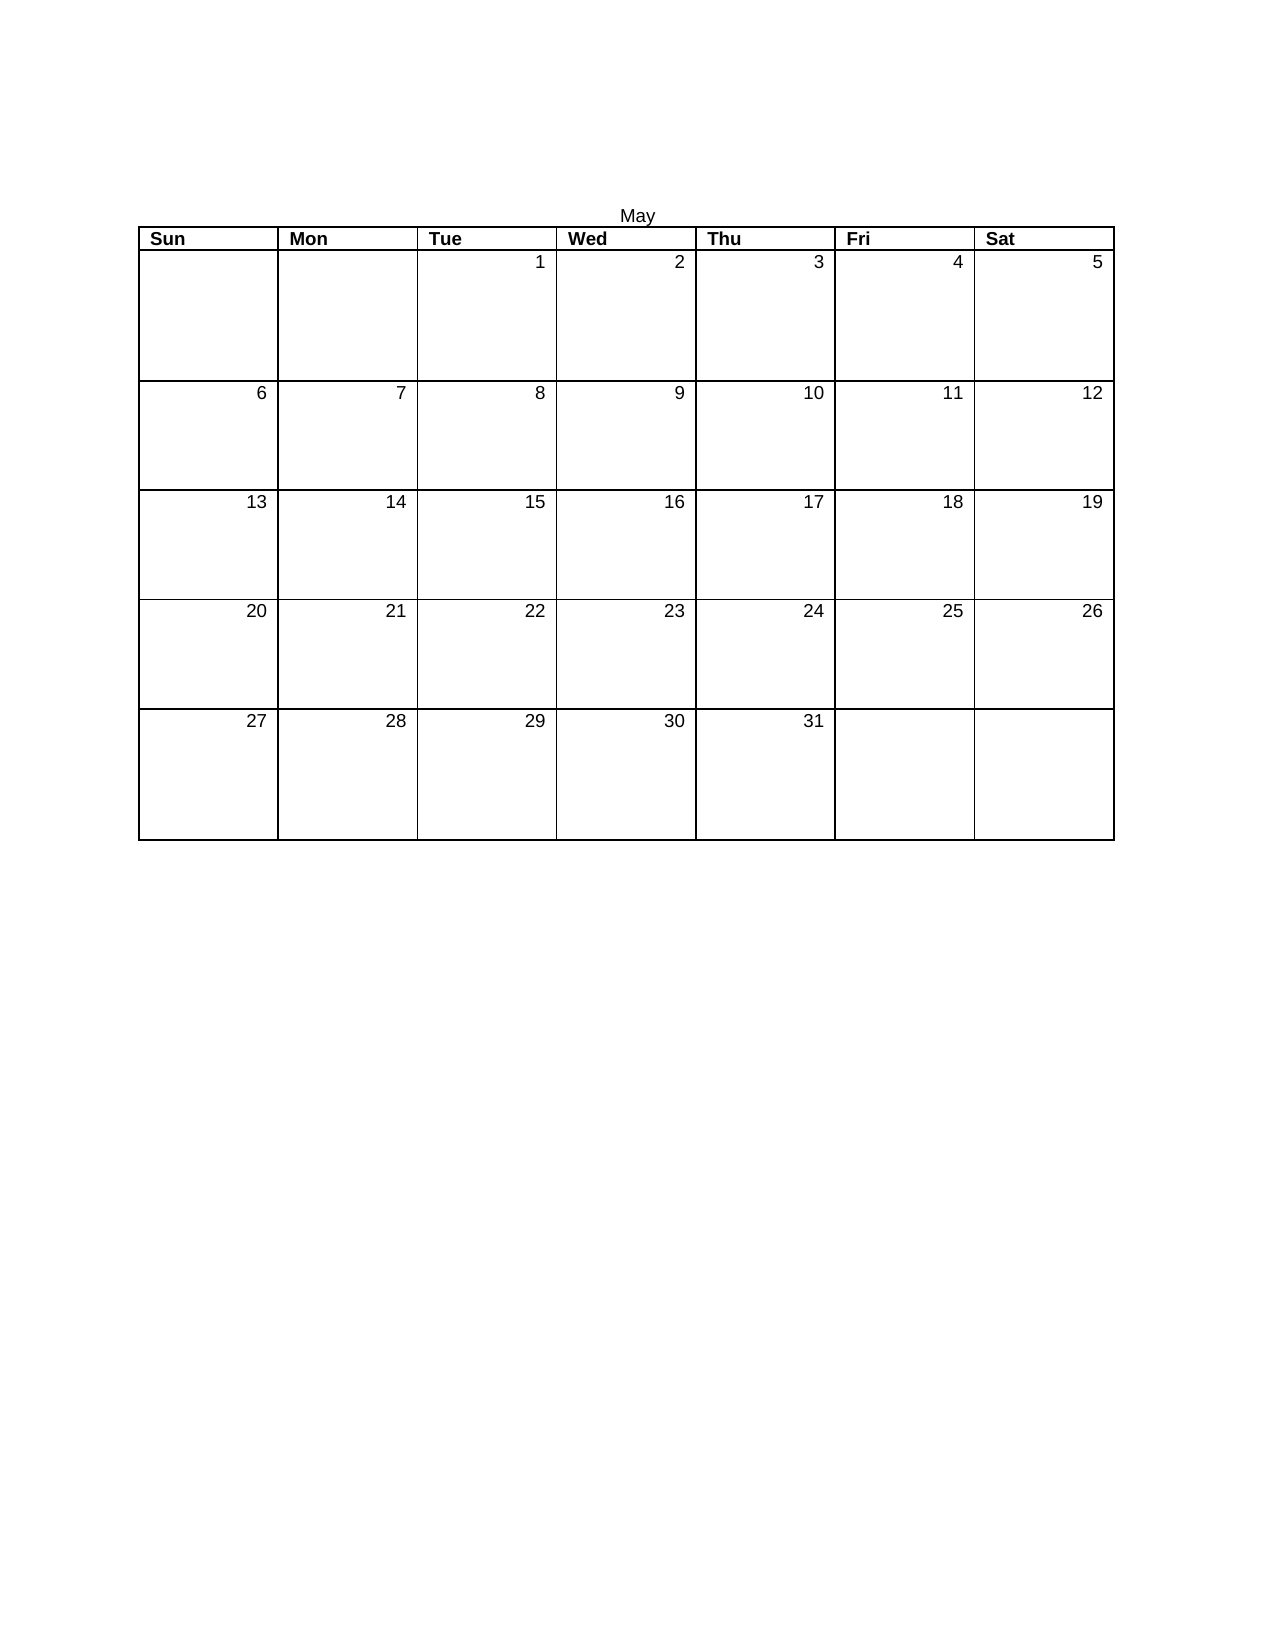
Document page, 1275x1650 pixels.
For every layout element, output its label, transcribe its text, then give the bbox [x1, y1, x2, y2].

table_cell [975, 710, 1113, 839]
table_cell 15 [418, 491, 556, 599]
table_cell 3 [697, 251, 834, 380]
table_header Wed [557, 228, 695, 249]
table_cell [279, 251, 417, 380]
table_header Fri [836, 228, 974, 249]
table_cell 10 [697, 382, 834, 489]
table_header Thu [697, 228, 834, 249]
table_cell 6 [140, 382, 277, 489]
table_cell 21 [279, 600, 417, 708]
table_cell [140, 251, 277, 380]
table_cell 27 [140, 710, 277, 839]
table_cell [836, 710, 974, 839]
table_cell 26 [975, 600, 1113, 708]
table_cell 20 [140, 600, 277, 708]
table_cell 8 [418, 382, 556, 489]
table_cell 22 [418, 600, 556, 708]
table_header Tue [418, 228, 556, 249]
table_cell 16 [557, 491, 695, 599]
table_cell 13 [140, 491, 277, 599]
table_cell 31 [697, 710, 834, 839]
table_cell 2 [557, 251, 695, 380]
table_cell 29 [418, 710, 556, 839]
text May [150, 204, 1125, 226]
table_cell 30 [557, 710, 695, 839]
table_cell 23 [557, 600, 695, 708]
table_cell 14 [279, 491, 417, 599]
table_cell 18 [836, 491, 974, 599]
table_cell 12 [975, 382, 1113, 489]
table_header Sun [140, 228, 277, 249]
table_cell 4 [836, 251, 974, 380]
table_cell 17 [697, 491, 834, 599]
table_cell 19 [975, 491, 1113, 599]
table_cell 24 [697, 600, 834, 708]
table_cell 11 [836, 382, 974, 489]
table_header Mon [279, 228, 417, 249]
table_cell 9 [557, 382, 695, 489]
table_header Sat [975, 228, 1113, 249]
table_cell 5 [975, 251, 1113, 380]
table_cell 25 [836, 600, 974, 708]
table_cell 7 [279, 382, 417, 489]
table_cell 28 [279, 710, 417, 839]
table_cell 1 [418, 251, 556, 380]
